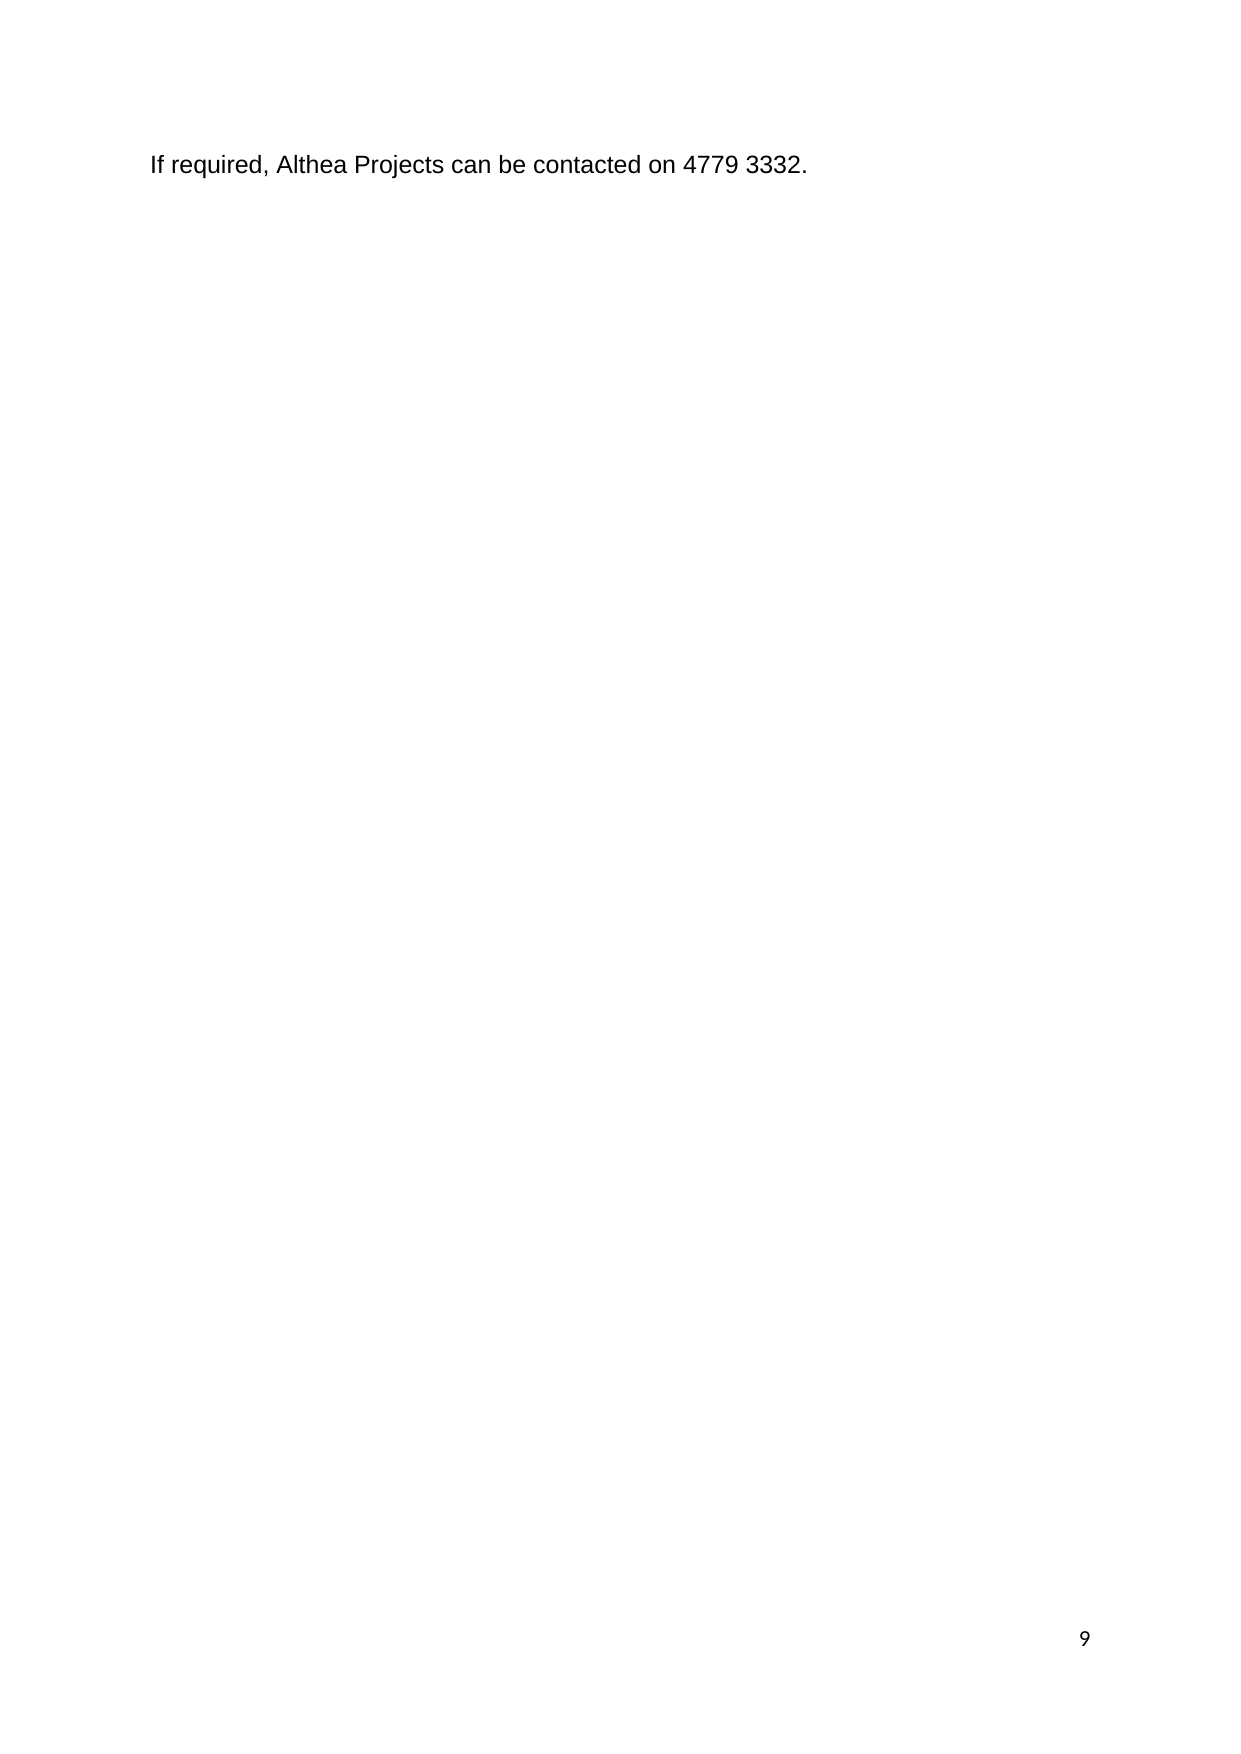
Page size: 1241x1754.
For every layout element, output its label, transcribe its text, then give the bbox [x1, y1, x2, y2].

text If required, Althea Projects can be contacted on 4779 3332. [150, 150, 1090, 179]
